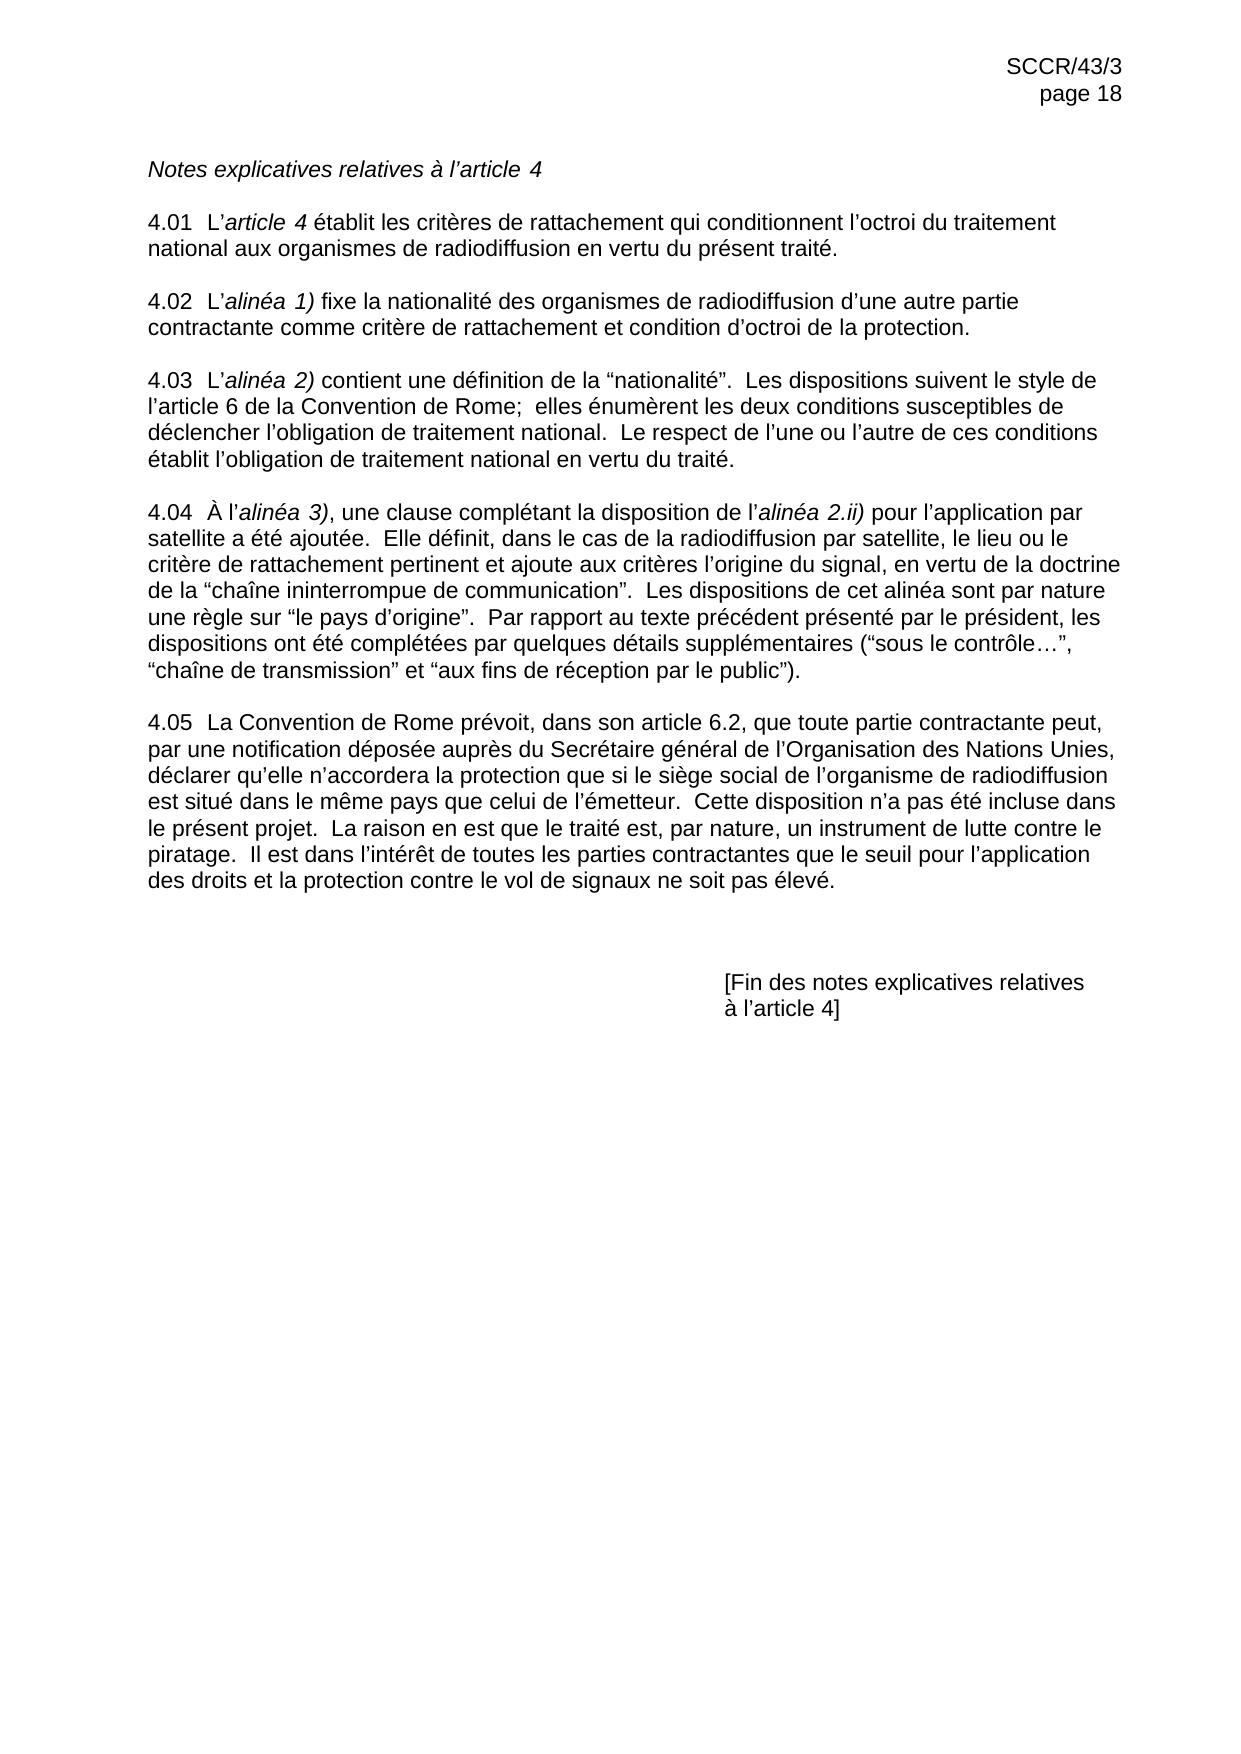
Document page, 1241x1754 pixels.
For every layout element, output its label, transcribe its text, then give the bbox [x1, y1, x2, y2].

text 4.04 À l’alinéa 3), une clause complétant la disposition de l’alinéa 2.ii) pour l’application par satellite a été ajoutée. Elle définit, dans le cas de la radiodiffusion par satellite, le lieu ou le critère de rattachement pertinent et ajoute aux critères l’origine du signal, en vertu de la doctrine de la “chaîne ininterrompue de communication”. Les dispositions de cet alinéa sont par nature une règle sur “le pays d’origine”. Par rapport au texte précédent présenté par le président, les dispositions ont été complétées par quelques détails supplémentaires (“sous le contrôle…”, “chaîne de transmission” et “aux fins de réception par le public”). [148, 498, 1122, 683]
text 4.03 L’alinéa 2) contient une définition de la “nationalité”. Les dispositions suivent le style de l’article 6 de la Convention de Rome; elles énumèrent les deux conditions susceptibles de déclencher l’obligation de traitement national. Le respect de l’une ou l’autre de ces conditions établit l’obligation de traitement national en vertu du traité. [148, 367, 1122, 472]
text Notes explicatives relatives à l’article 4 [148, 156, 1122, 182]
text 4.05 La Convention de Rome prévoit, dans son article 6.2, que toute partie contractante peut, par une notification déposée auprès du Secrétaire général de l’Organisation des Nations Unies, déclarer qu’elle n’accordera la protection que si le siège social de l’organisme de radiodiffusion est situé dans le même pays que celui de l’émetteur. Cette disposition n’a pas été incluse dans le présent projet. La raison en est que le traité est, par nature, un instrument de lutte contre le piratage. Il est dans l’intérêt de toutes les parties contractantes que le seuil pour l’application des droits et la protection contre le vol de signaux ne soit pas élevé. [148, 709, 1122, 894]
text [Fin des notes explicatives relatives à l’article 4] [724, 969, 1122, 1021]
text 4.01 L’article 4 établit les critères de rattachement qui conditionnent l’octroi du traitement national aux organismes de radiodiffusion en vertu du présent traité. [148, 208, 1122, 261]
text 4.02 L’alinéa 1) fixe la nationalité des organismes de radiodiffusion d’une autre partie contractante comme critère de rattachement et condition d’octroi de la protection. [148, 288, 1122, 340]
